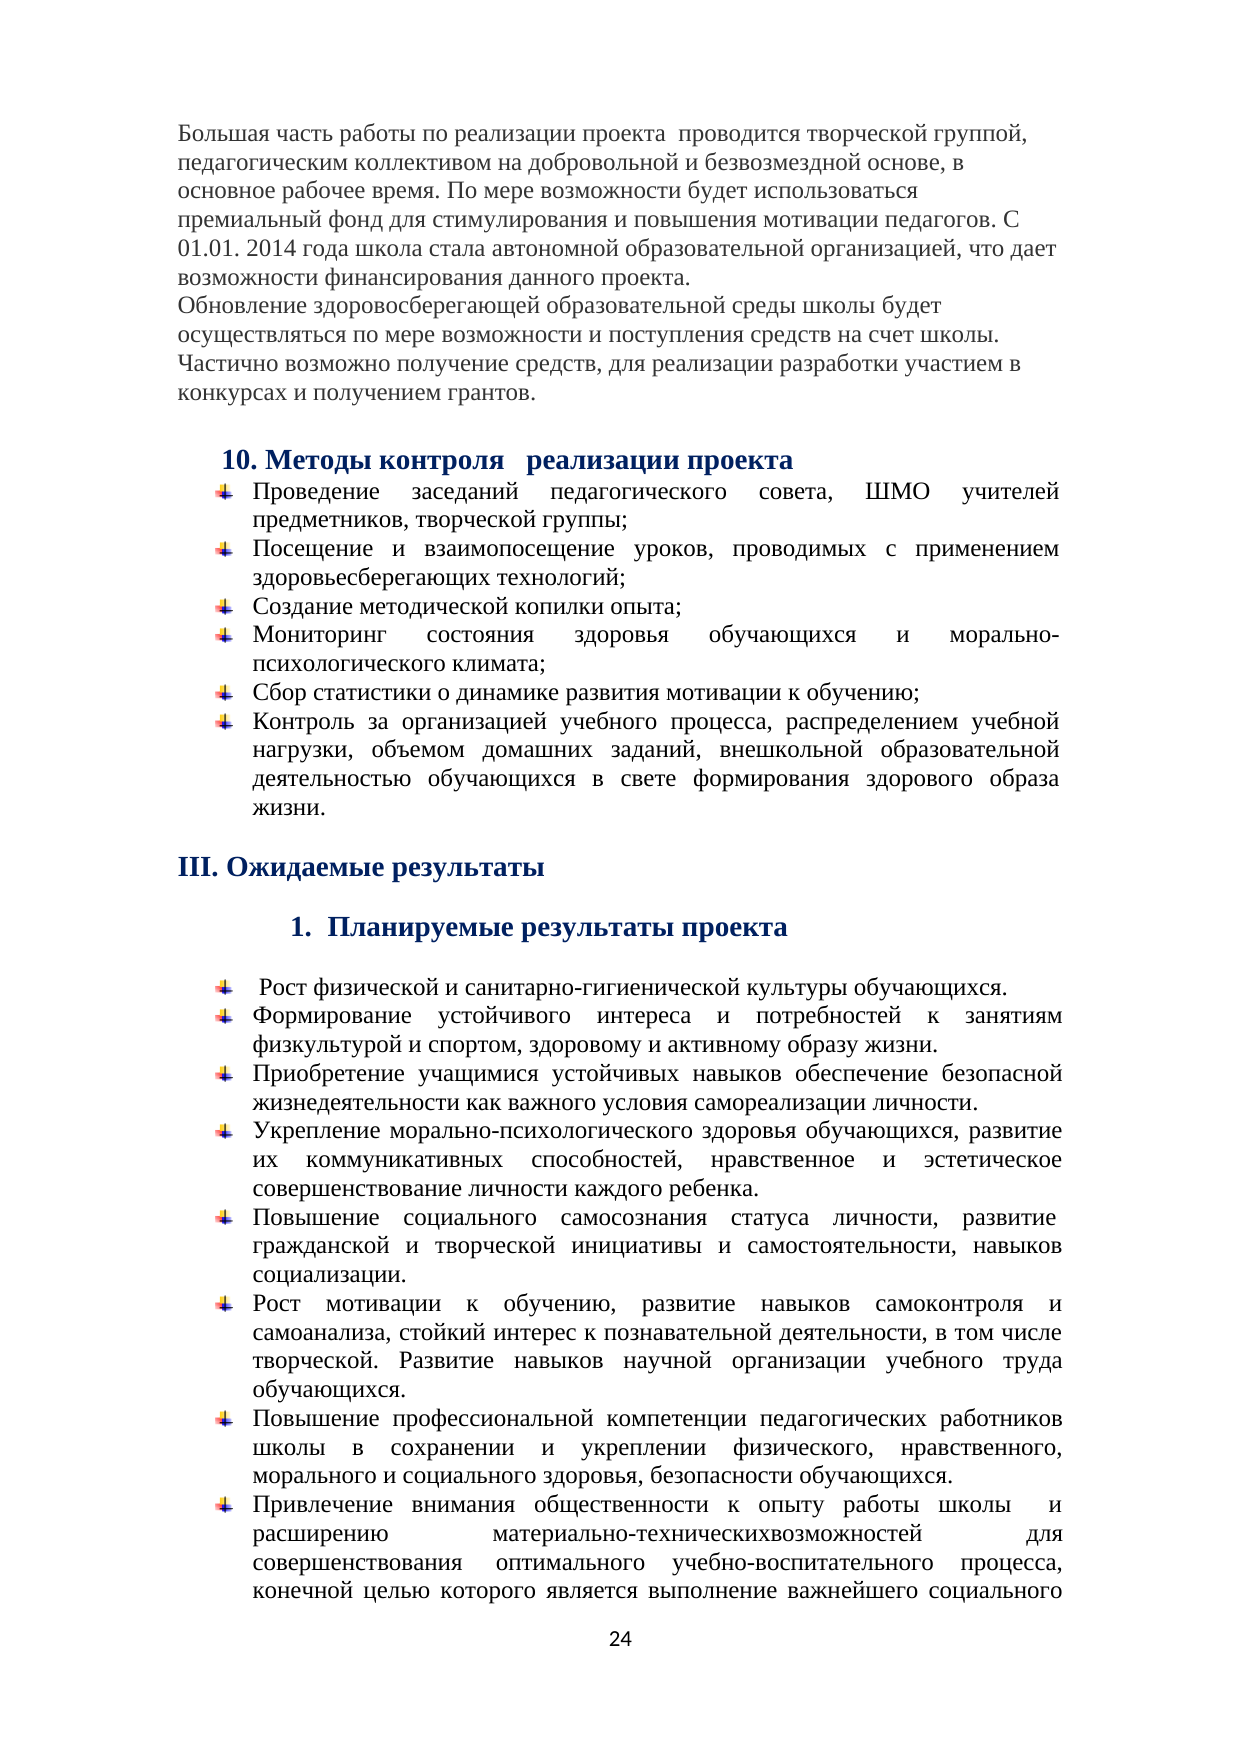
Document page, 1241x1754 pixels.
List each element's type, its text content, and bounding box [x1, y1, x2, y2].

text Большая часть работы по реализации проекта проводится творческой группой, педагогическим коллективом на добровольной и безвозмездной основе, в основное рабочее время. По мере возможности будет использоваться премиальный фонд для стимулирования и повышения мотивации педагогов. С 01.01. 2014 года школа стала автономной образовательной организацией, что дает возможности финансирования данного проекта. [177, 118, 1063, 291]
list Посещение и взаимопосещение уроков, проводимых с применением здоровьесберегающих технологий; [215, 533, 1060, 591]
picture [215, 540, 233, 557]
list Укрепление морально-психологического здоровья обучающихся, развитие их коммуникативных способностей, нравственное и эстетическое совершенствование личности каждого ребенка. [215, 1115, 1063, 1202]
list Рост мотивации к обучению, развитие навыков самоконтроля и самоанализа, стойкий интерес к познавательной деятельности, в том числе творческой. Развитие навыков научной организации учебного труда обучающихся. [215, 1288, 1063, 1403]
picture [215, 1064, 233, 1082]
list Создание методической копилки опыта; [215, 591, 1060, 619]
picture [215, 978, 233, 995]
picture [215, 626, 233, 643]
picture [215, 712, 233, 730]
picture [215, 1007, 233, 1024]
list Рост физической и санитарно-гигиенической культуры обучающихся. [215, 972, 1063, 1000]
picture [215, 482, 233, 500]
picture [215, 1495, 233, 1513]
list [215, 1489, 1063, 1604]
picture [215, 1409, 233, 1427]
list Планируемые результаты проекта [290, 909, 1063, 942]
text III. Ожидаемые результаты [177, 849, 1063, 883]
picture [215, 1294, 233, 1312]
list Приобретение учащимися устойчивых навыков обеспечение безопасной жизнедеятельности как важного условия самореализации личности. [215, 1058, 1063, 1115]
list Сбор статистики о динамике развития мотивации к обучению; [215, 677, 1060, 706]
list Формирование устойчивого интереса и потребностей к занятиям физкультурой и спортом, здоровому и активному образу жизни. [215, 1000, 1063, 1058]
text 10. Методы контроля реализации проекта [177, 442, 1063, 476]
picture [215, 1122, 233, 1139]
picture [215, 597, 233, 615]
list Повышение социального самосознания статуса личности, развитие гражданской и творческой инициативы и самостоятельности, навыков социализации. [215, 1202, 1063, 1288]
picture [215, 683, 233, 701]
list Мониторинг состояния здоровья обучающихся и морально-психологического климата; [215, 619, 1060, 677]
picture [215, 1208, 233, 1225]
text Обновление здоровосберегающей образовательной среды школы будет осуществляться по мере возможности и поступления средств на счет школы. Частично возможно получение средств, для реализации разработки участием в конкурсах и получением грантов. [177, 291, 1063, 406]
list Контроль за организацией учебного процесса, распределением учебной нагрузки, объемом домашних заданий, внешкольной образовательной деятельностью обучающихся в свете формирования здорового образа жизни. [215, 706, 1060, 821]
list Проведение заседаний педагогического совета, ШМО учителей предметников, творческой группы; [215, 476, 1060, 533]
list Повышение профессиональной компетенции педагогических работников школы в сохранении и укреплении физического, нравственного, морального и социального здоровья, безопасности обучающихся. [215, 1403, 1063, 1489]
